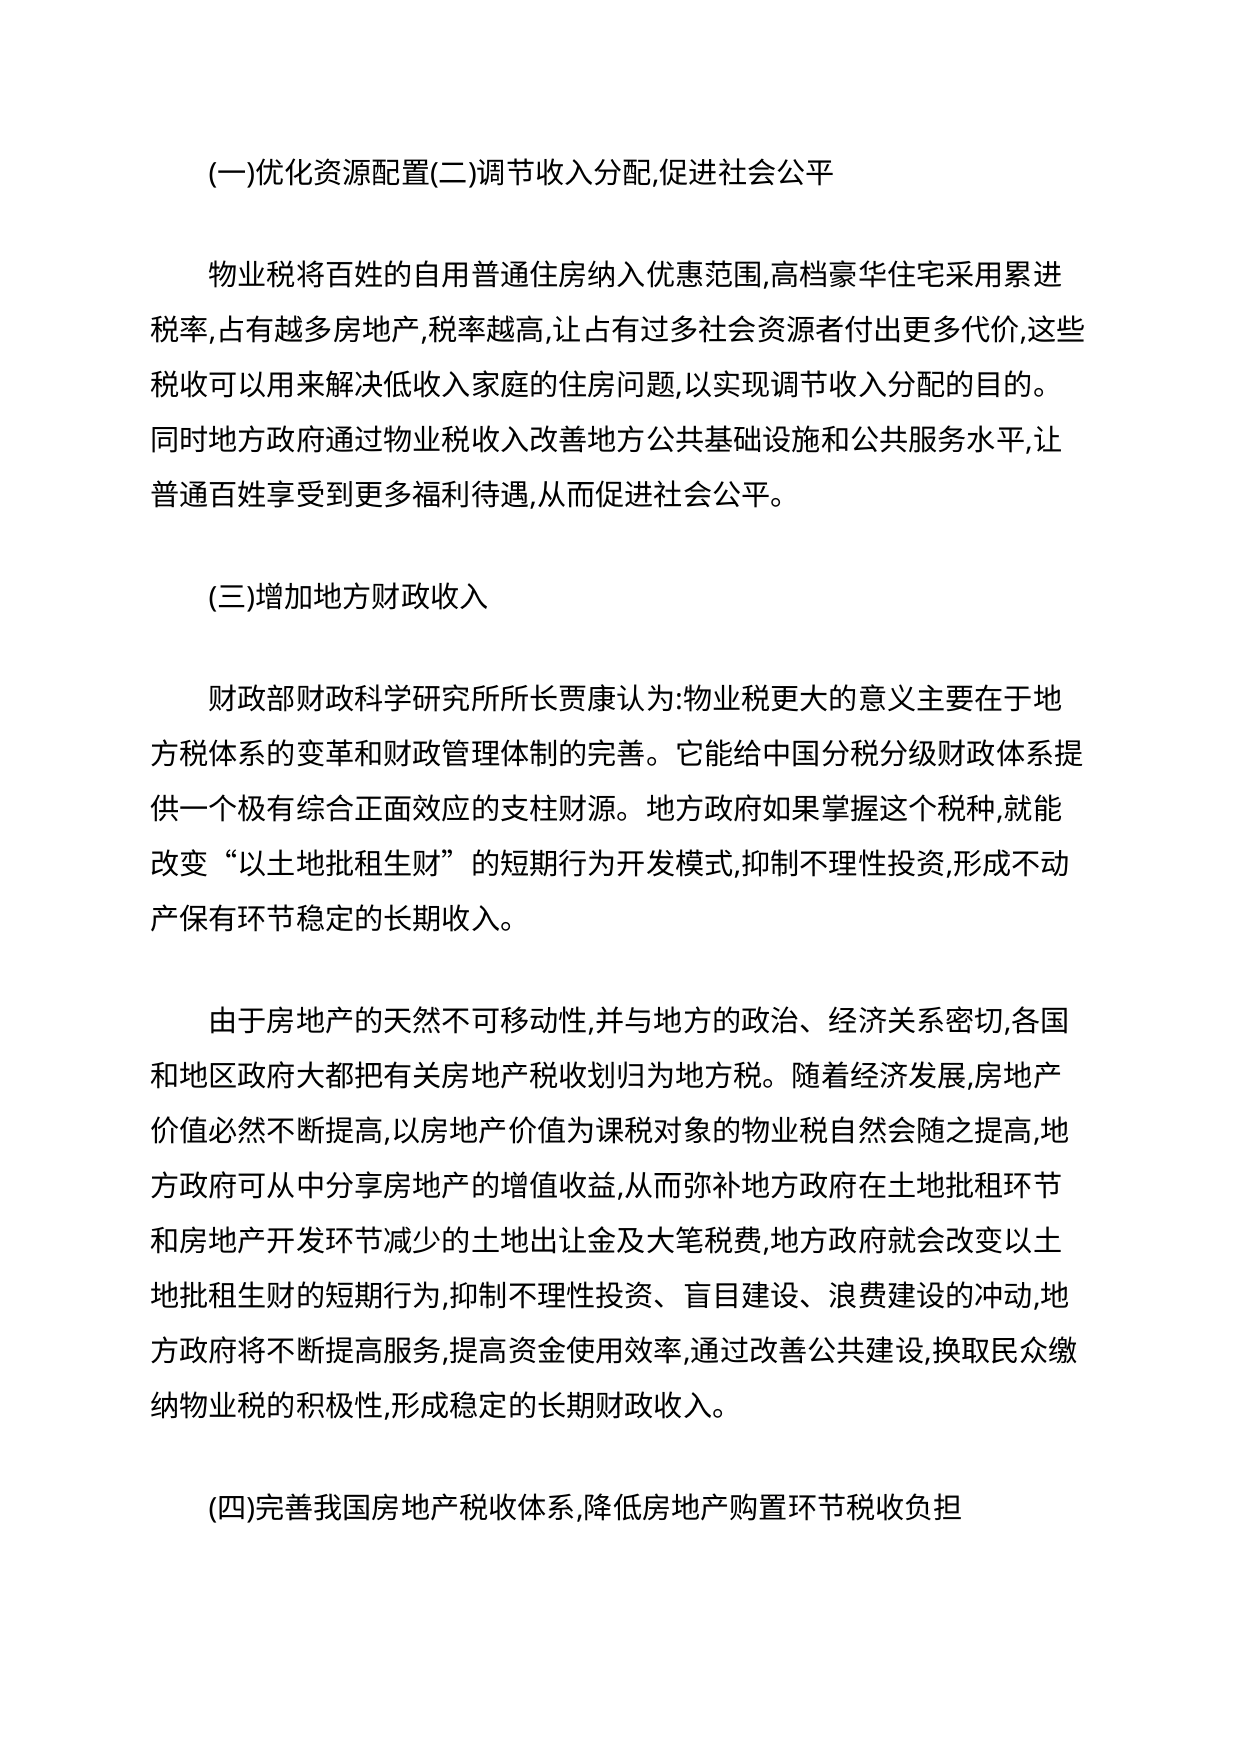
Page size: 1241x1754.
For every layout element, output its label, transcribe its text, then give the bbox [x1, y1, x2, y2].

text (一)优化资源配置(二)调节收入分配,促进社会公平 [150, 150, 1090, 192]
text 由于房地产的天然不可移动性,并与地方的政治、经济关系密切,各国和地区政府大都把有关房地产税收划归为地方税。随着经济发展,房地产价值必然不断提高,以房地产价值为课税对象的物业税自然会随之提高,地方政府可从中分享房地产的增值收益,从而弥补地方政府在土地批租环节和房地产开发环节减少的土地出让金及大笔税费,地方政府就会改变以土地批租生财的短期行为,抑制不理性投资、盲目建设、浪费建设的冲动,地方政府将不断提高服务,提高资金使用效率,通过改善公共建设,换取民众缴纳物业税的积极性,形成稳定的长期财政收入。 [150, 998, 1090, 1425]
text 物业税将百姓的自用普通住房纳入优惠范围,高档豪华住宅采用累进税率,占有越多房地产,税率越高,让占有过多社会资源者付出更多代价,这些税收可以用来解决低收入家庭的住房问题,以实现调节收入分配的目的。同时地方政府通过物业税收入改善地方公共基础设施和公共服务水平,让普通百姓享受到更多福利待遇,从而促进社会公平。 [150, 252, 1090, 514]
text 财政部财政科学研究所所长贾康认为:物业税更大的意义主要在于地方税体系的变革和财政管理体制的完善。它能给中国分税分级财政体系提供一个极有综合正面效应的支柱财源。地方政府如果掌握这个税种,就能改变“以土地批租生财”的短期行为开发模式,抑制不理性投资,形成不动产保有环节稳定的长期收入。 [150, 676, 1090, 938]
text (四)完善我国房地产税收体系,降低房地产购置环节税收负担 [150, 1484, 1090, 1527]
text (三)增加地方财政收入 [150, 574, 1090, 616]
